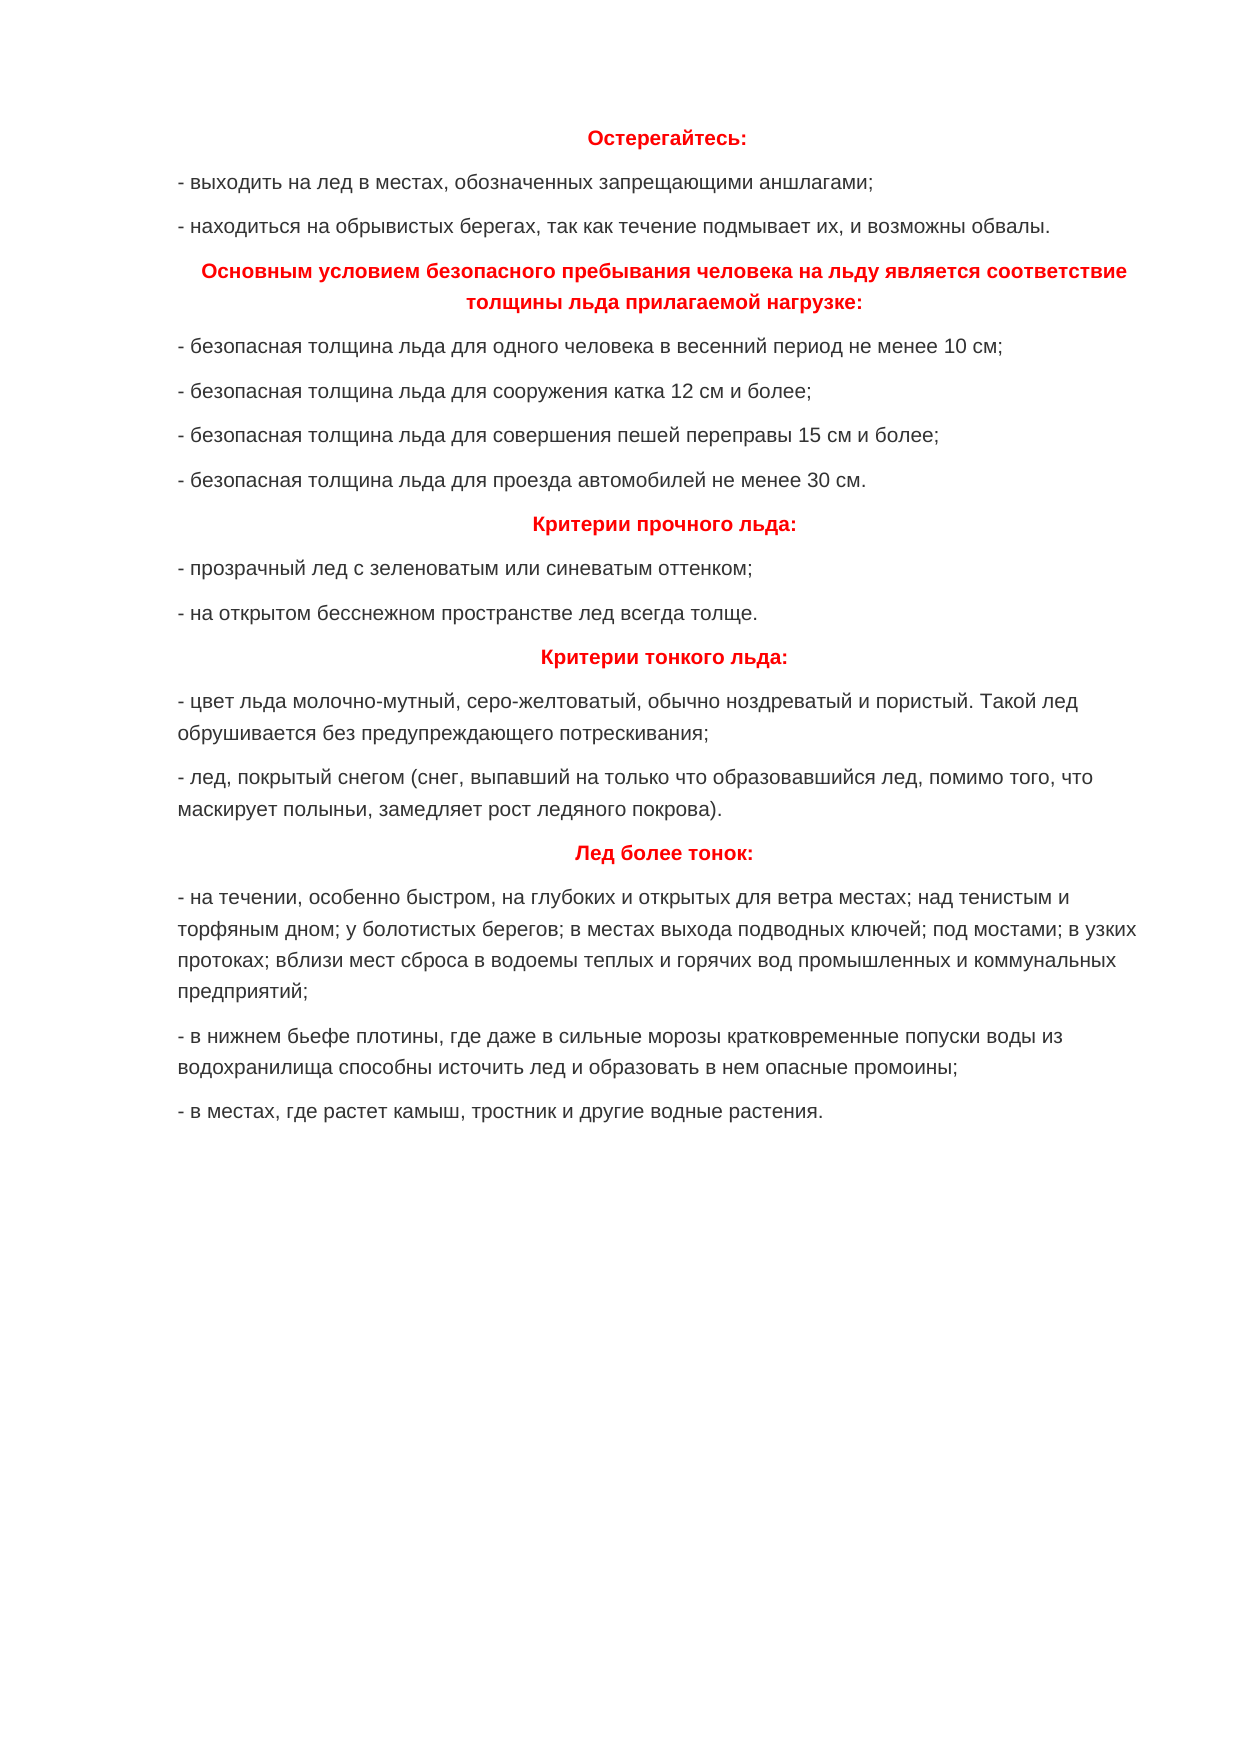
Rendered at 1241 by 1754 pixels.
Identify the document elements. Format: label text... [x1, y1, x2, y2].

text Лед более тонок: [177, 833, 1152, 865]
text - на течении, особенно быстром, на глубоких и открытых для ветра местах; над тенистым и торфяным дном; у болотистых берегов; в местах выхода подводных ключей; под мостами; в узких протоках; вблизи мест сброса в водоемы теплых и горячих вод промышленных и коммунальных предприятий; [177, 878, 1152, 1003]
text - находиться на обрывистых берегах, так как течение подмывает их, и возможны обвалы. [177, 207, 1152, 238]
text Критерии тонкого льда: [177, 638, 1152, 669]
text - в местах, где растет камыш, тростник и другие водные растения. [177, 1092, 1152, 1123]
text - прозрачный лед с зеленоватым или синеватым оттенком; [177, 549, 1152, 580]
text - на открытом бесснежном пространстве лед всегда толще. [177, 593, 1152, 624]
text - безопасная толщина льда для совершения пешей переправы 15 см и более; [177, 416, 1152, 447]
text - выходить на лед в местах, обозначенных запрещающими аншлагами; [177, 162, 1152, 194]
text - безопасная толщина льда для сооружения катка 12 см и более; [177, 371, 1152, 403]
text Основным условием безопасного пребывания человека на льду является соответствие толщины льда прилагаемой нагрузке: [177, 251, 1152, 314]
text Остерегайтесь: [177, 118, 1152, 149]
text Критерии прочного льда: [177, 504, 1152, 536]
text - безопасная толщина льда для проезда автомобилей не менее 30 см. [177, 460, 1152, 491]
text - безопасная толщина льда для одного человека в весенний период не менее 10 см; [177, 327, 1152, 358]
text - лед, покрытый снегом (снег, выпавший на только что образовавшийся лед, помимо того, что маскирует полыньи, замедляет рост ледяного покрова). [177, 758, 1152, 820]
text - в нижнем бьефе плотины, где даже в сильные морозы кратковременные попуски воды из водохранилища способны источить лед и образовать в нем опасные промоины; [177, 1016, 1152, 1079]
text - цвет льда молочно-мутный, серо-желтоватый, обычно ноздреватый и пористый. Такой лед обрушивается без предупреждающего потрескивания; [177, 682, 1152, 745]
